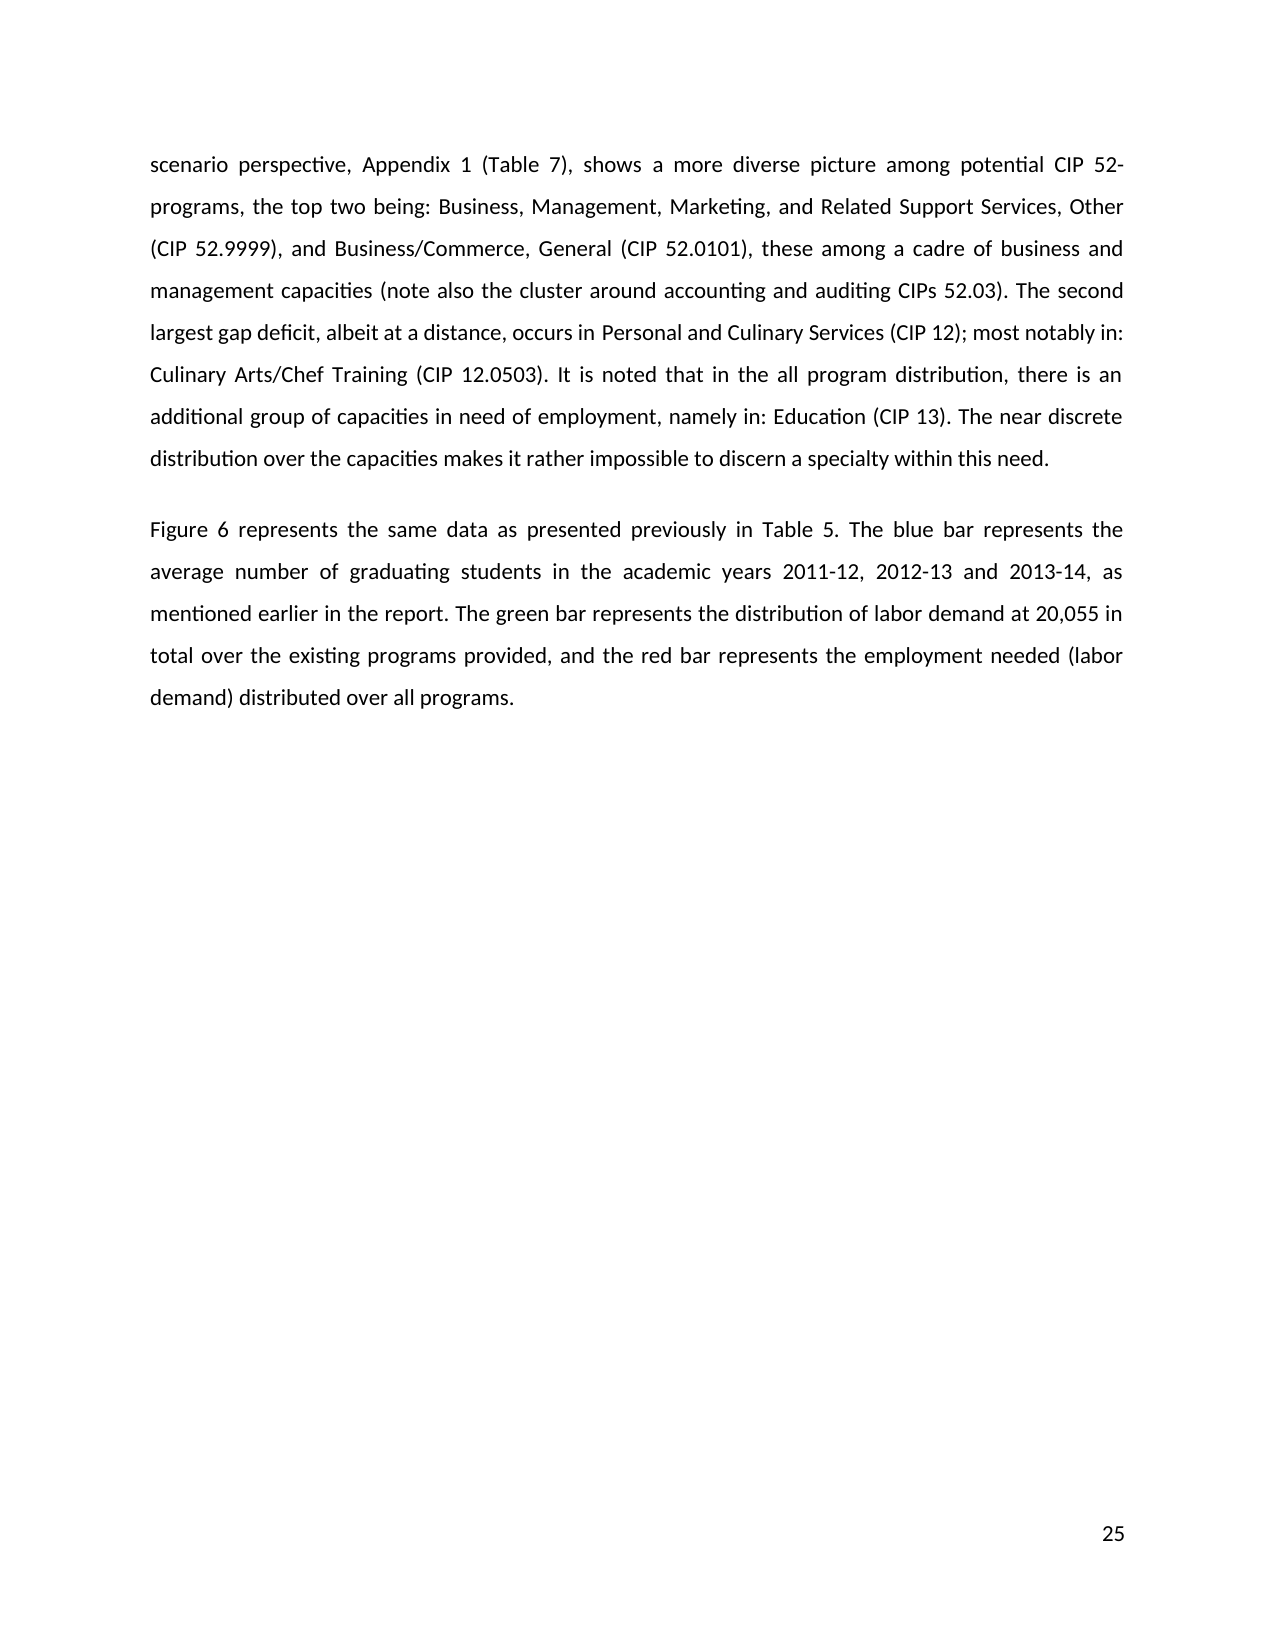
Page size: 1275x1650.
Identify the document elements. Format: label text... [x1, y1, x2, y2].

text Figure 6 represents the same data as presented previously in Table 5. The blue bar represents the average number of graduating students in the academic years 2011-12, 2012-13 and 2013-14, as mentioned earlier in the report. The green bar represents the distribution of labor demand at 20,055 in total over the existing programs provided, and the red bar represents the employment needed (labor demand) distributed over all programs. [150, 515, 1125, 711]
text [150, 150, 1125, 472]
